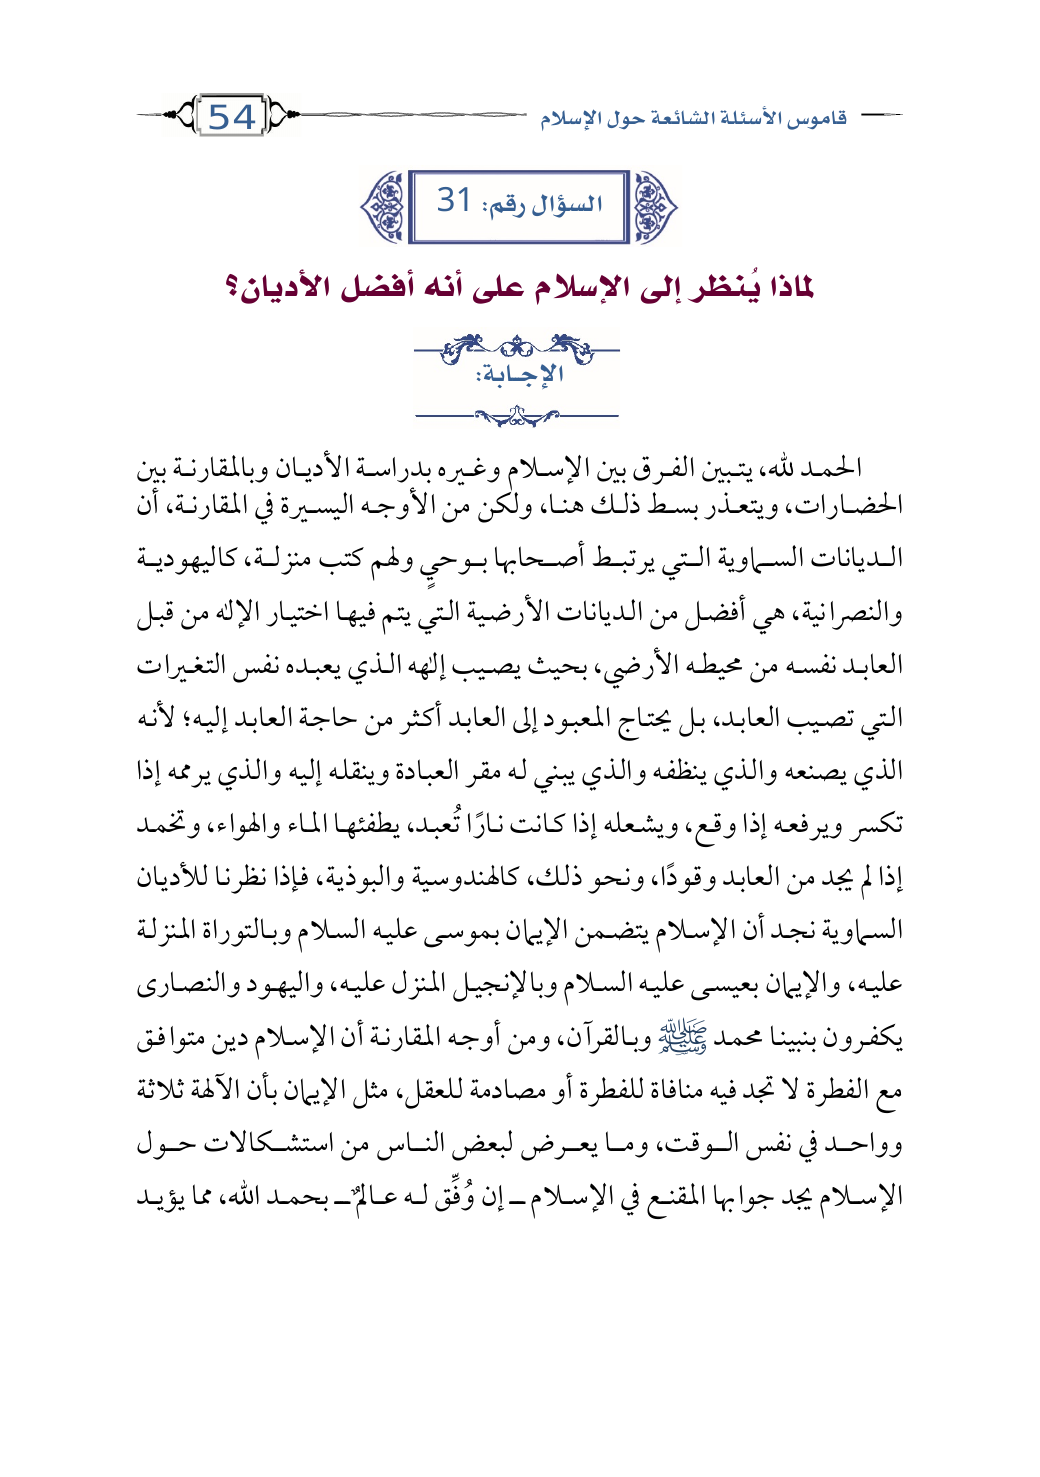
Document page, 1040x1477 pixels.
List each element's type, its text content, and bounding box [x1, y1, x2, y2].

text السؤال رقم: 31 [136, 179, 903, 230]
picture [412, 327, 621, 349]
picture [161, 93, 302, 137]
text الإجــابة: [136, 349, 903, 400]
picture [358, 165, 683, 179]
picture [358, 230, 683, 247]
picture [412, 400, 621, 429]
title لماذا يُنظر إلى الإسلام على أنه أفضل الأديان؟ [136, 262, 903, 311]
